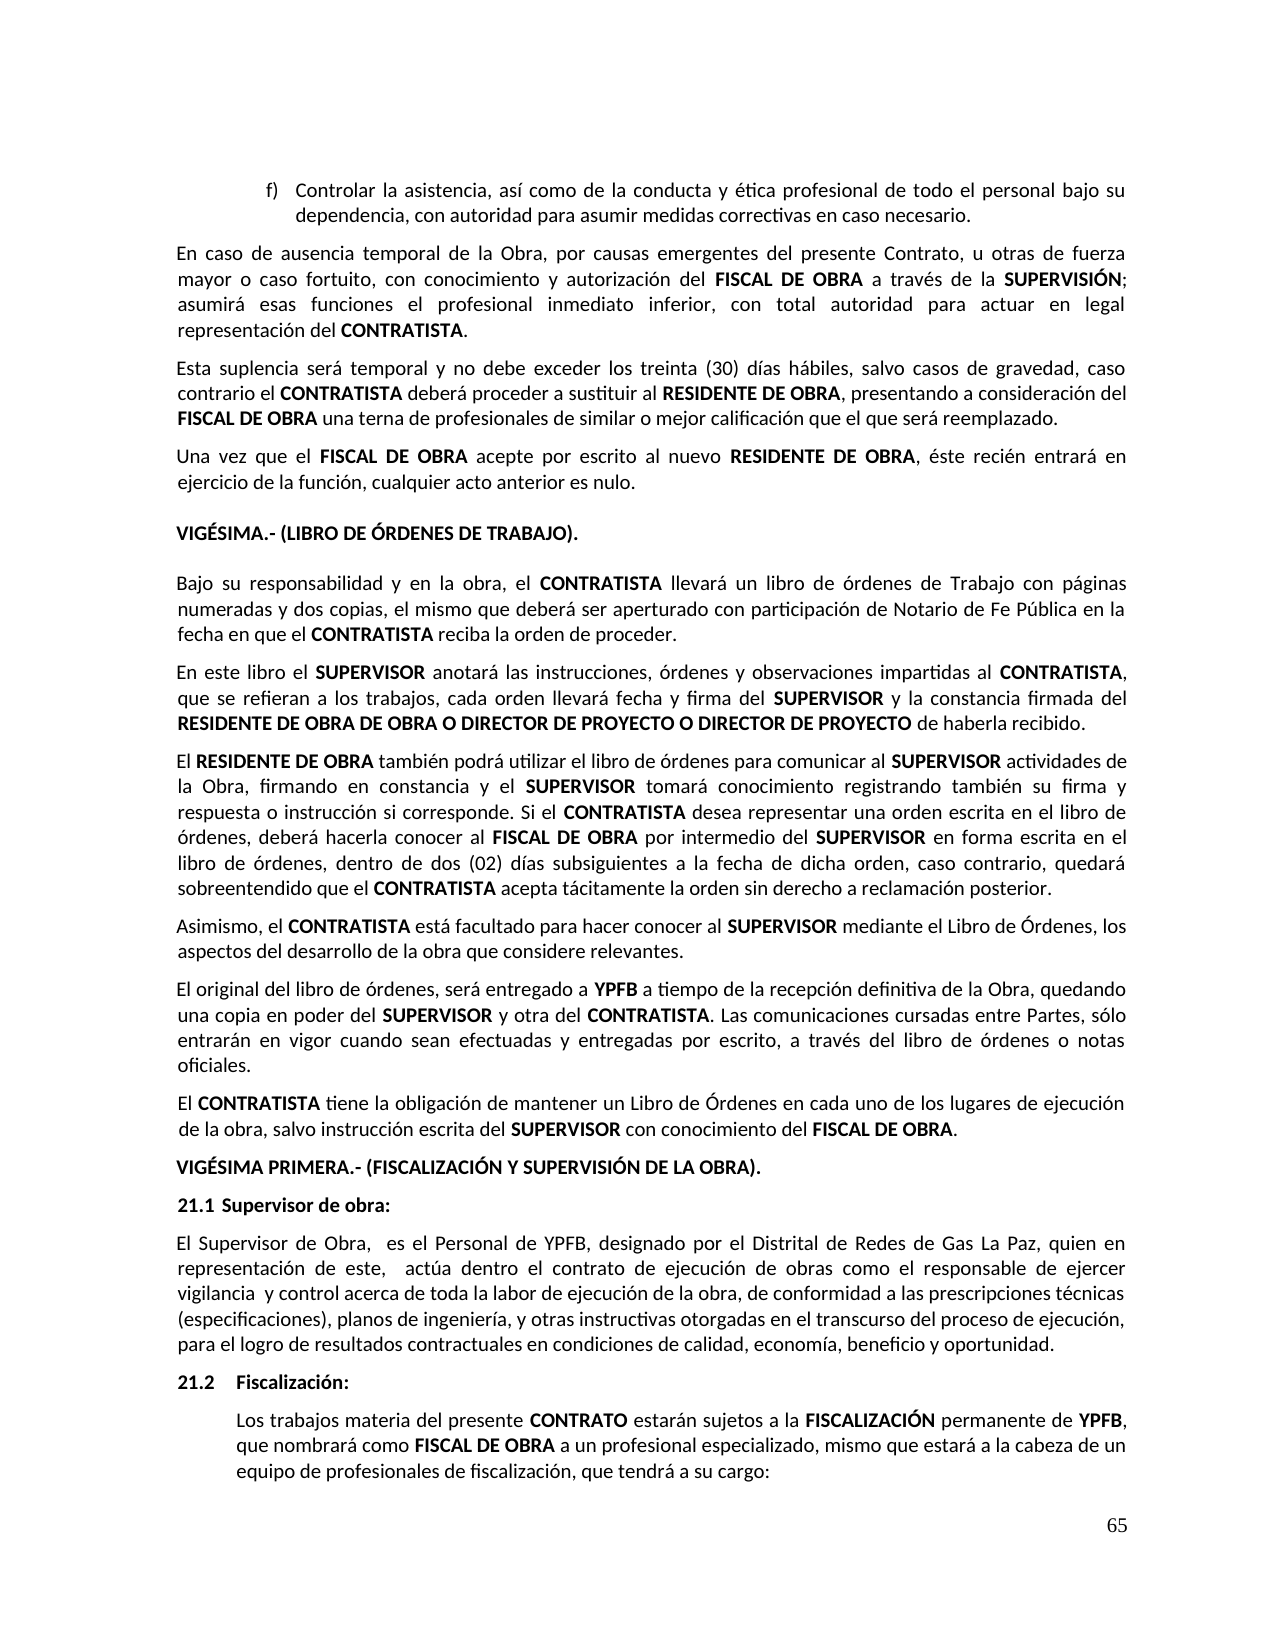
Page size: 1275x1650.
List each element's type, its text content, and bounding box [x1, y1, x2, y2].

text El RESIDENTE DE OBRA también podrá utilizar el libro de órdenes para comunicar al SUPERVISOR actividades de la Obra, firmando en constancia y el SUPERVISOR tomará conocimiento registrando también su firma y respuesta o instrucción si corresponde. Si el CONTRATISTA desea representar una orden escrita en el libro de órdenes, deberá hacerla conocer al FISCAL DE OBRA por intermedio del SUPERVISOR en forma escrita en el libro de órdenes, dentro de dos (02) días subsiguientes a la fecha de dicha orden, caso contrario, quedará sobreentendido que el CONTRATISTA acepta tácitamente la orden sin derecho a reclamación posterior. [176, 748, 1127, 901]
text En este libro el SUPERVISOR anotará las instrucciones, órdenes y observaciones impartidas al CONTRATISTA, que se refieran a los trabajos, cada orden llevará fecha y firma del SUPERVISOR y la constancia firmada del RESIDENTE DE OBRA DE OBRA O DIRECTOR DE PROYECTO O DIRECTOR DE PROYECTO de haberla recibido. [176, 659, 1127, 736]
list Supervisor de obra: [177, 1192, 1127, 1217]
list Fiscalización: [177, 1369, 1127, 1395]
text VIGÉSIMA PRIMERA.- (FISCALIZACIÓN Y SUPERVISIÓN DE LA OBRA). [176, 1154, 1127, 1179]
text Bajo su responsabilidad y en la obra, el CONTRATISTA llevará un libro de órdenes de Trabajo con páginas numeradas y dos copias, el mismo que deberá ser aperturado con participación de Notario de Fe Pública en la fecha en que el CONTRATISTA reciba la orden de proceder. [176, 571, 1127, 647]
text Los trabajos materia del presente CONTRATO estarán sujetos a la FISCALIZACIÓN permanente de YPFB, que nombrará como FISCAL DE OBRA a un profesional especializado, mismo que estará a la cabeza de un equipo de profesionales de fiscalización, que tendrá a su cargo: [236, 1407, 1127, 1483]
text El CONTRATISTA tiene la obligación de mantener un Libro de Órdenes en cada uno de los lugares de ejecución de la obra, salvo instrucción escrita del SUPERVISOR con conocimiento del FISCAL DE OBRA. [177, 1091, 1127, 1141]
text Esta suplencia será temporal y no debe exceder los treinta (30) días hábiles, salvo casos de gravedad, caso contrario el CONTRATISTA deberá proceder a sustituir al RESIDENTE DE OBRA, presentando a consideración del FISCAL DE OBRA una terna de profesionales de similar o mejor calificación que el que será reemplazado. [176, 355, 1127, 431]
list Controlar la asistencia, así como de la conducta y ética profesional de todo el personal bajo su dependencia, con autoridad para asumir medidas correctivas en caso necesario. [266, 177, 1127, 228]
text Una vez que el FISCAL DE OBRA acepte por escrito al nuevo RESIDENTE DE OBRA, éste recién entrará en ejercicio de la función, cualquier acto anterior es nulo. [176, 443, 1127, 494]
text El original del libro de órdenes, será entregado a YPFB a tiempo de la recepción definitiva de la Obra, quedando una copia en poder del SUPERVISOR y otra del CONTRATISTA. Las comunicaciones cursadas entre Partes, sólo entrarán en vigor cuando sean efectuadas y entregadas por escrito, a través del libro de órdenes o notas oficiales. [176, 976, 1127, 1078]
text El Supervisor de Obra, es el Personal de YPFB, designado por el Distrital de Redes de Gas La Paz, quien en representación de este, actúa dentro el contrato de ejecución de obras como el responsable de ejercer vigilancia y control acerca de toda la labor de ejecución de la obra, de conformidad a las prescripciones técnicas (especificaciones), planos de ingeniería, y otras instructivas otorgadas en el transcurso del proceso de ejecución, para el logro de resultados contractuales en condiciones de calidad, economía, beneficio y oportunidad. [176, 1230, 1127, 1357]
text En caso de ausencia temporal de la Obra, por causas emergentes del presente Contrato, u otras de fuerza mayor o caso fortuito, con conocimiento y autorización del FISCAL DE OBRA a través de la SUPERVISIÓN; asumirá esas funciones el profesional inmediato inferior, con total autoridad para actuar en legal representación del CONTRATISTA. [176, 241, 1127, 342]
text Asimismo, el CONTRATISTA está facultado para hacer conocer al SUPERVISOR mediante el Libro de Órdenes, los aspectos del desarrollo de la obra que considere relevantes. [176, 913, 1127, 964]
text VIGÉSIMA.- (LIBRO DE ÓRDENES DE TRABAJO). [176, 520, 1127, 545]
